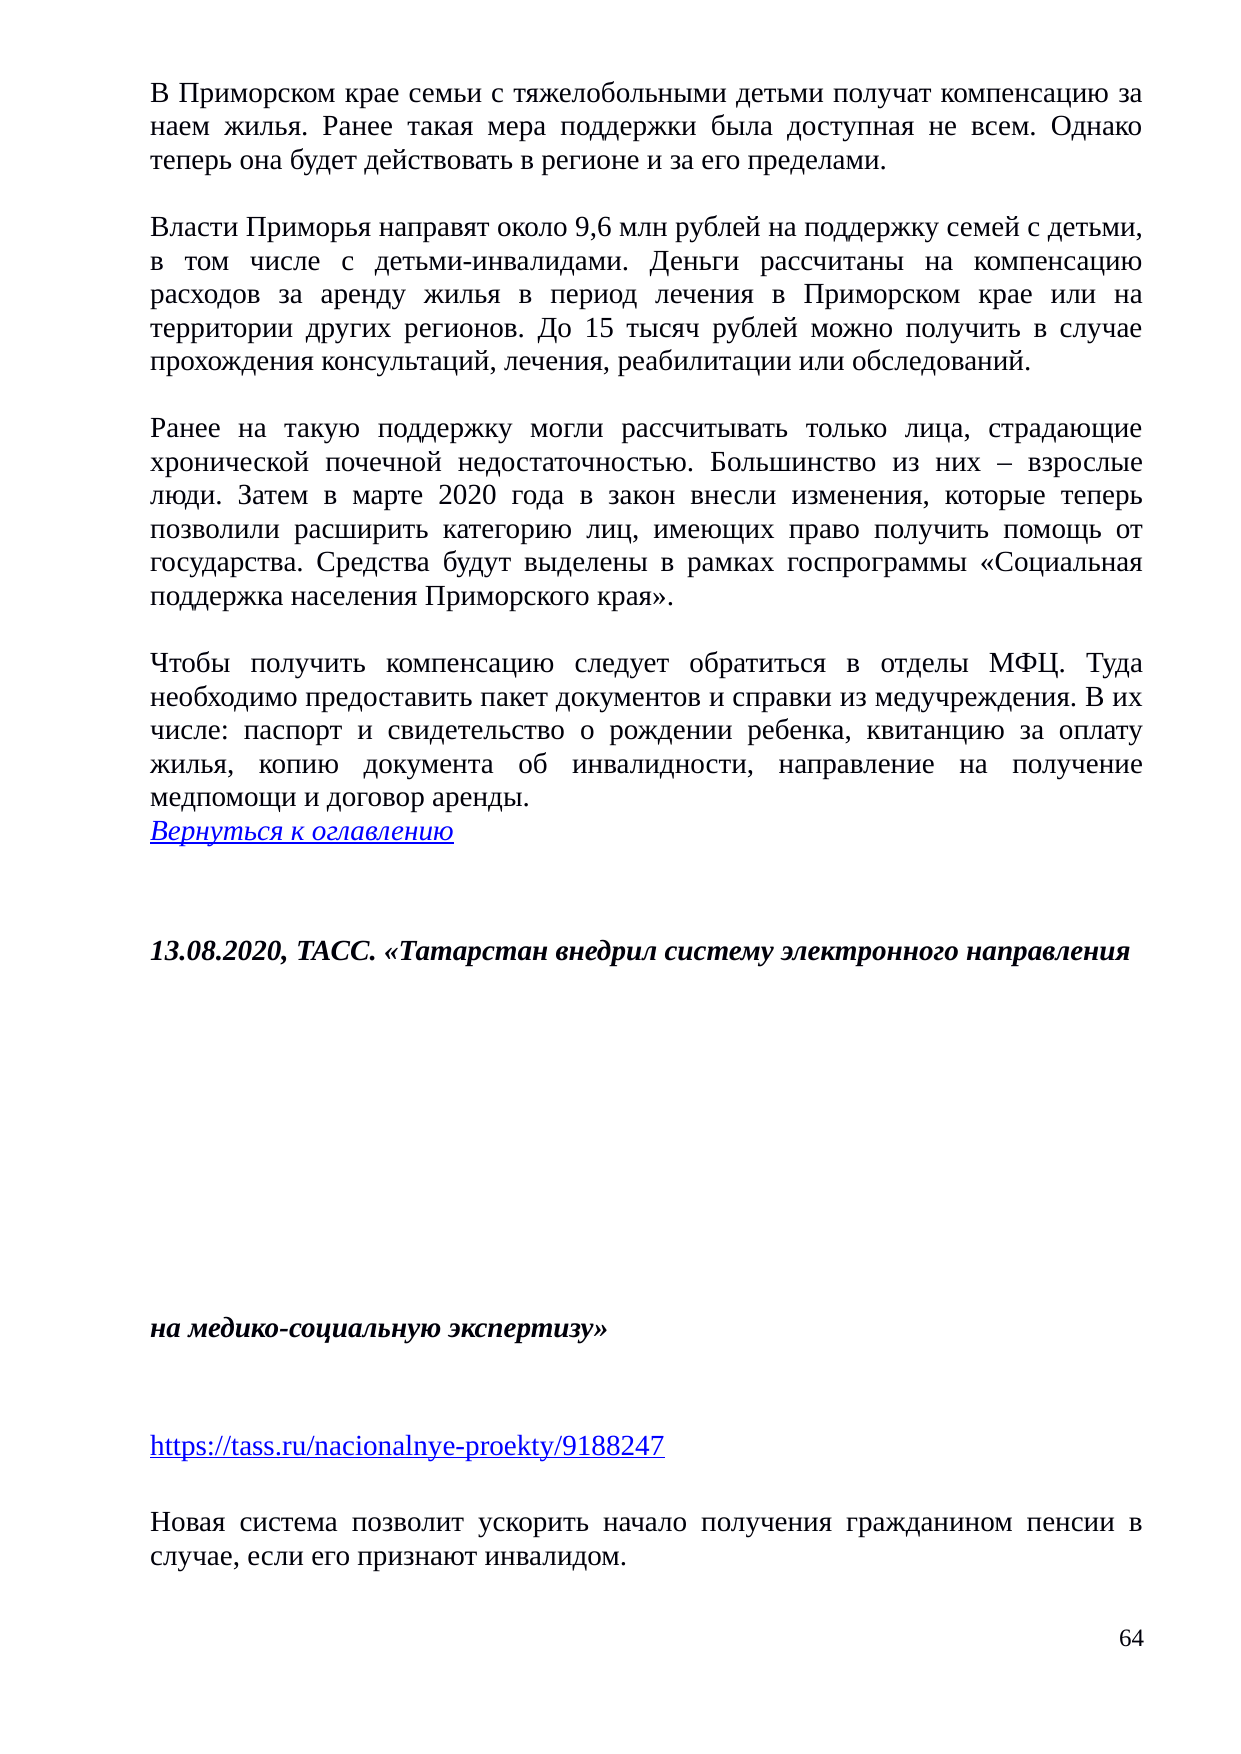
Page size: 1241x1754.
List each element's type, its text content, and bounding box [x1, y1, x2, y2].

subtitle 13.08.2020, ТАСС. «Татарстан внедрил систему электронного направления на медико-социальную экспертизу» [150, 933, 1144, 1421]
text https://tass.ru/nacionalnye-proekty/9188247 [150, 1428, 1144, 1461]
text Вернуться к оглавлению [150, 813, 1144, 846]
text Власти Приморья направят около 9,6 млн рублей на поддержку семей с детьми, в том числе с детьми-инвалидами. Деньги рассчитаны на компенсацию расходов за аренду жилья в период лечения в Приморском крае или на территории других регионов. До 15 тысяч рублей можно получить в случае прохождения консультаций, лечения, реабилитации или обследований. [150, 209, 1144, 377]
text Новая система позволит ускорить начало получения гражданином пенсии в случае, если его признают инвалидом. [150, 1504, 1144, 1571]
text Ранее на такую поддержку могли рассчитывать только лица, страдающие хронической почечной недостаточностью. Большинство из них – взрослые люди. Затем в марте 2020 года в закон внесли изменения, которые теперь позволили расширить категорию лиц, имеющих право получить помощь от государства. Средства будут выделены в рамках госпрограммы «Социальная поддержка населения Приморского края». [150, 410, 1144, 612]
text Чтобы получить компенсацию следует обратиться в отделы МФЦ. Туда необходимо предоставить пакет документов и справки из медучреждения. В их числе: паспорт и свидетельство о рождении ребенка, квитанцию за оплату жилья, копию документа об инвалидности, направление на получение медпомощи и договор аренды. [150, 645, 1144, 813]
text В Приморском крае семьи с тяжелобольными детьми получат компенсацию за наем жилья. Ранее такая мера поддержки была доступная не всем. Однако теперь она будет действовать в регионе и за его пределами. [150, 75, 1144, 176]
